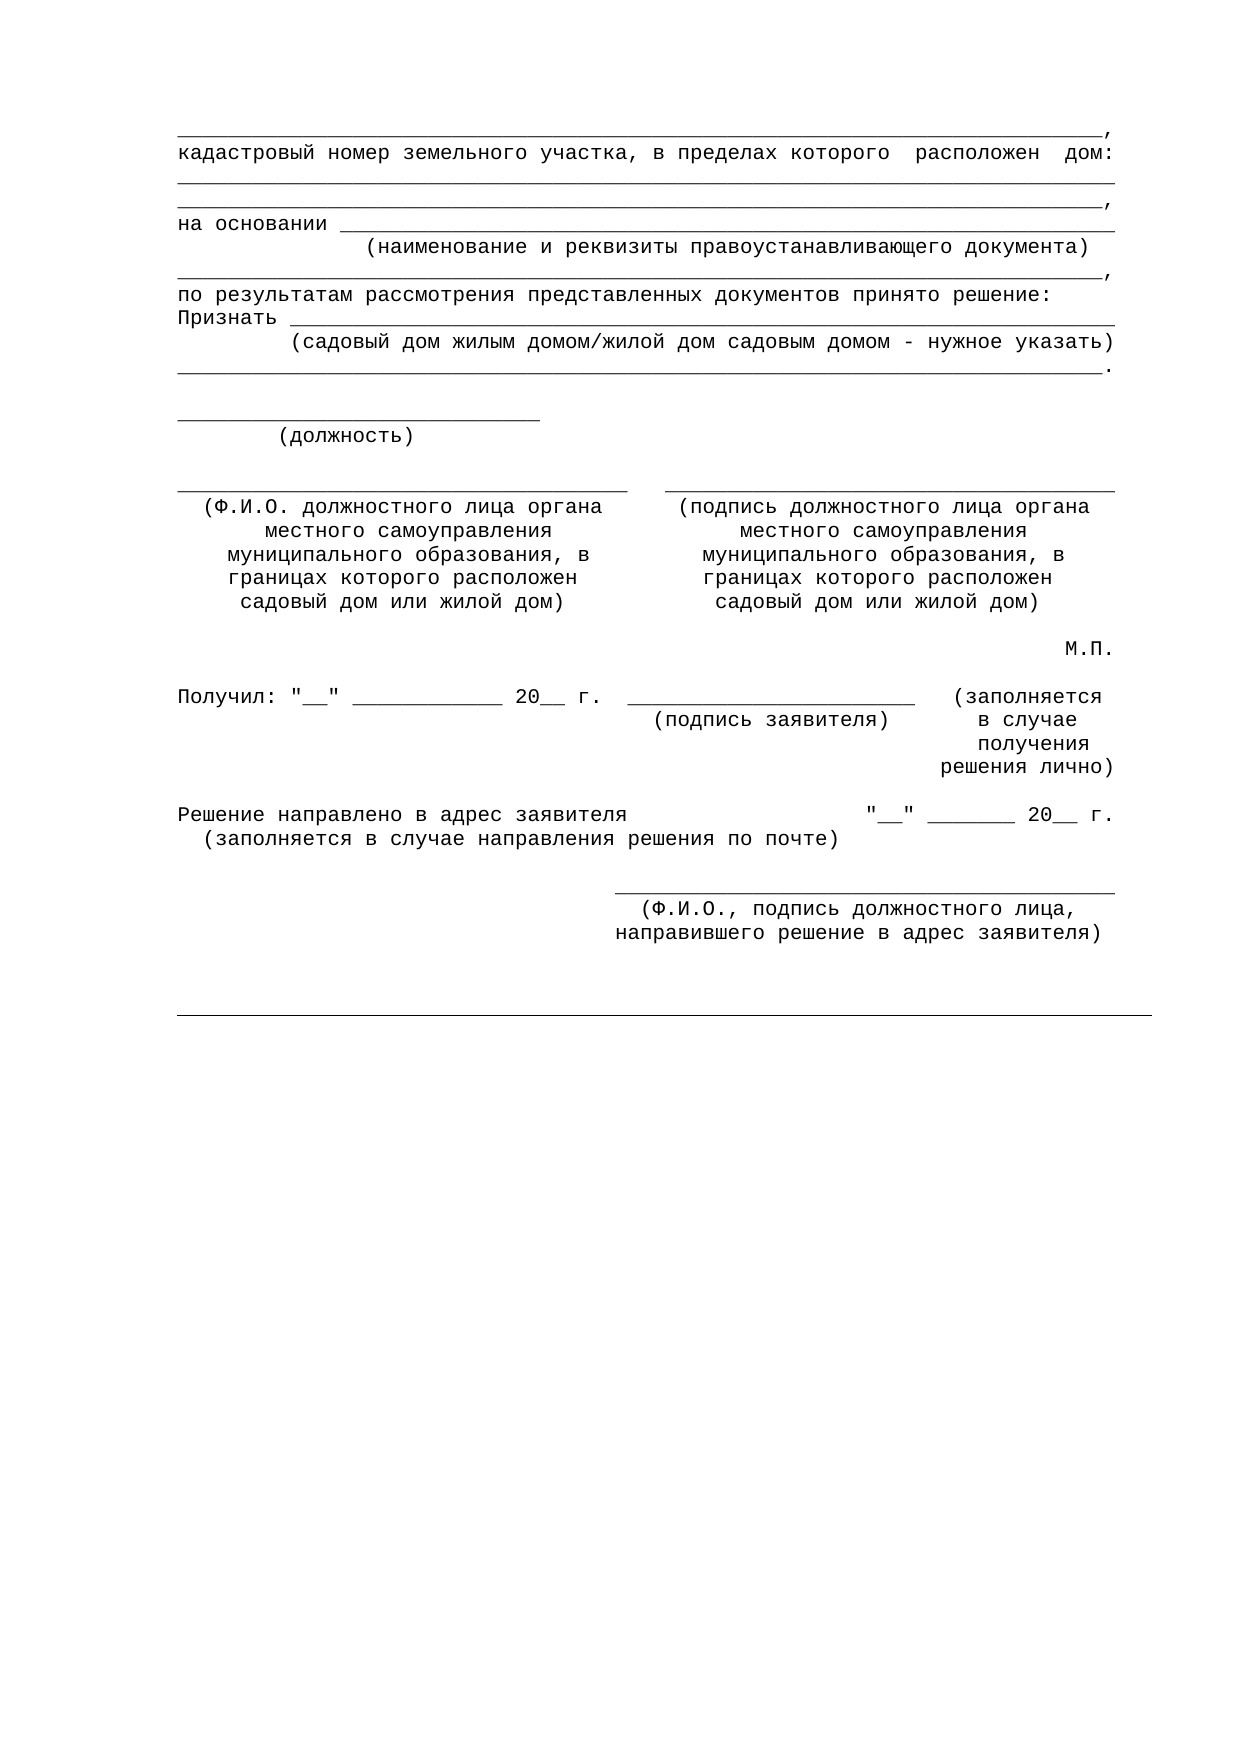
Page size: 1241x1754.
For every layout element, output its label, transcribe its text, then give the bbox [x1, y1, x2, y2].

text (Ф.И.О. должностного лица органа (подпись должностного лица органа [177, 496, 1152, 520]
text (должность) [177, 426, 1152, 449]
text Получил: "__" ____________ 20__ г. _______________________ (заполняется [177, 686, 1152, 709]
text Решение направлено в адрес заявителя "__" _______ 20__ г. [177, 804, 1152, 827]
text (заполняется в случае направления решения по почте) [177, 827, 1152, 851]
text на основании ______________________________________________________________ [177, 213, 1152, 236]
text кадастровый номер земельного участка, в пределах которого расположен дом: [177, 142, 1152, 165]
text ___________________________________________________________________________ [177, 165, 1152, 189]
text (Ф.И.О., подпись должностного лица, [177, 898, 1152, 922]
text ________________________________________ [177, 875, 1152, 898]
text __________________________________________________________________________, [177, 189, 1152, 213]
text местного самоуправления местного самоуправления [177, 520, 1152, 544]
text решения лично) [177, 757, 1152, 780]
text __________________________________________________________________________, [177, 118, 1152, 142]
text по результатам рассмотрения представленных документов принято решение: [177, 284, 1152, 307]
text направившего решение в адрес заявителя) [177, 922, 1152, 946]
text (наименование и реквизиты правоустанавливающего документа) [177, 236, 1152, 260]
text (садовый дом жилым домом/жилой дом садовым домом - нужное указать) [177, 331, 1152, 354]
text ____________________________________ ____________________________________ [177, 473, 1152, 496]
text границах которого расположен границах которого расположен [177, 567, 1152, 591]
text Признать __________________________________________________________________ [177, 307, 1152, 331]
text получения [177, 733, 1152, 757]
text М.П. [177, 638, 1152, 662]
text __________________________________________________________________________, [177, 260, 1152, 284]
text __________________________________________________________________________. [177, 354, 1152, 378]
text (подпись заявителя) в случае [177, 709, 1152, 733]
text муниципального образования, в муниципального образования, в [177, 544, 1152, 567]
text садовый дом или жилой дом) садовый дом или жилой дом) [177, 591, 1152, 615]
text _____________________________ [177, 402, 1152, 426]
